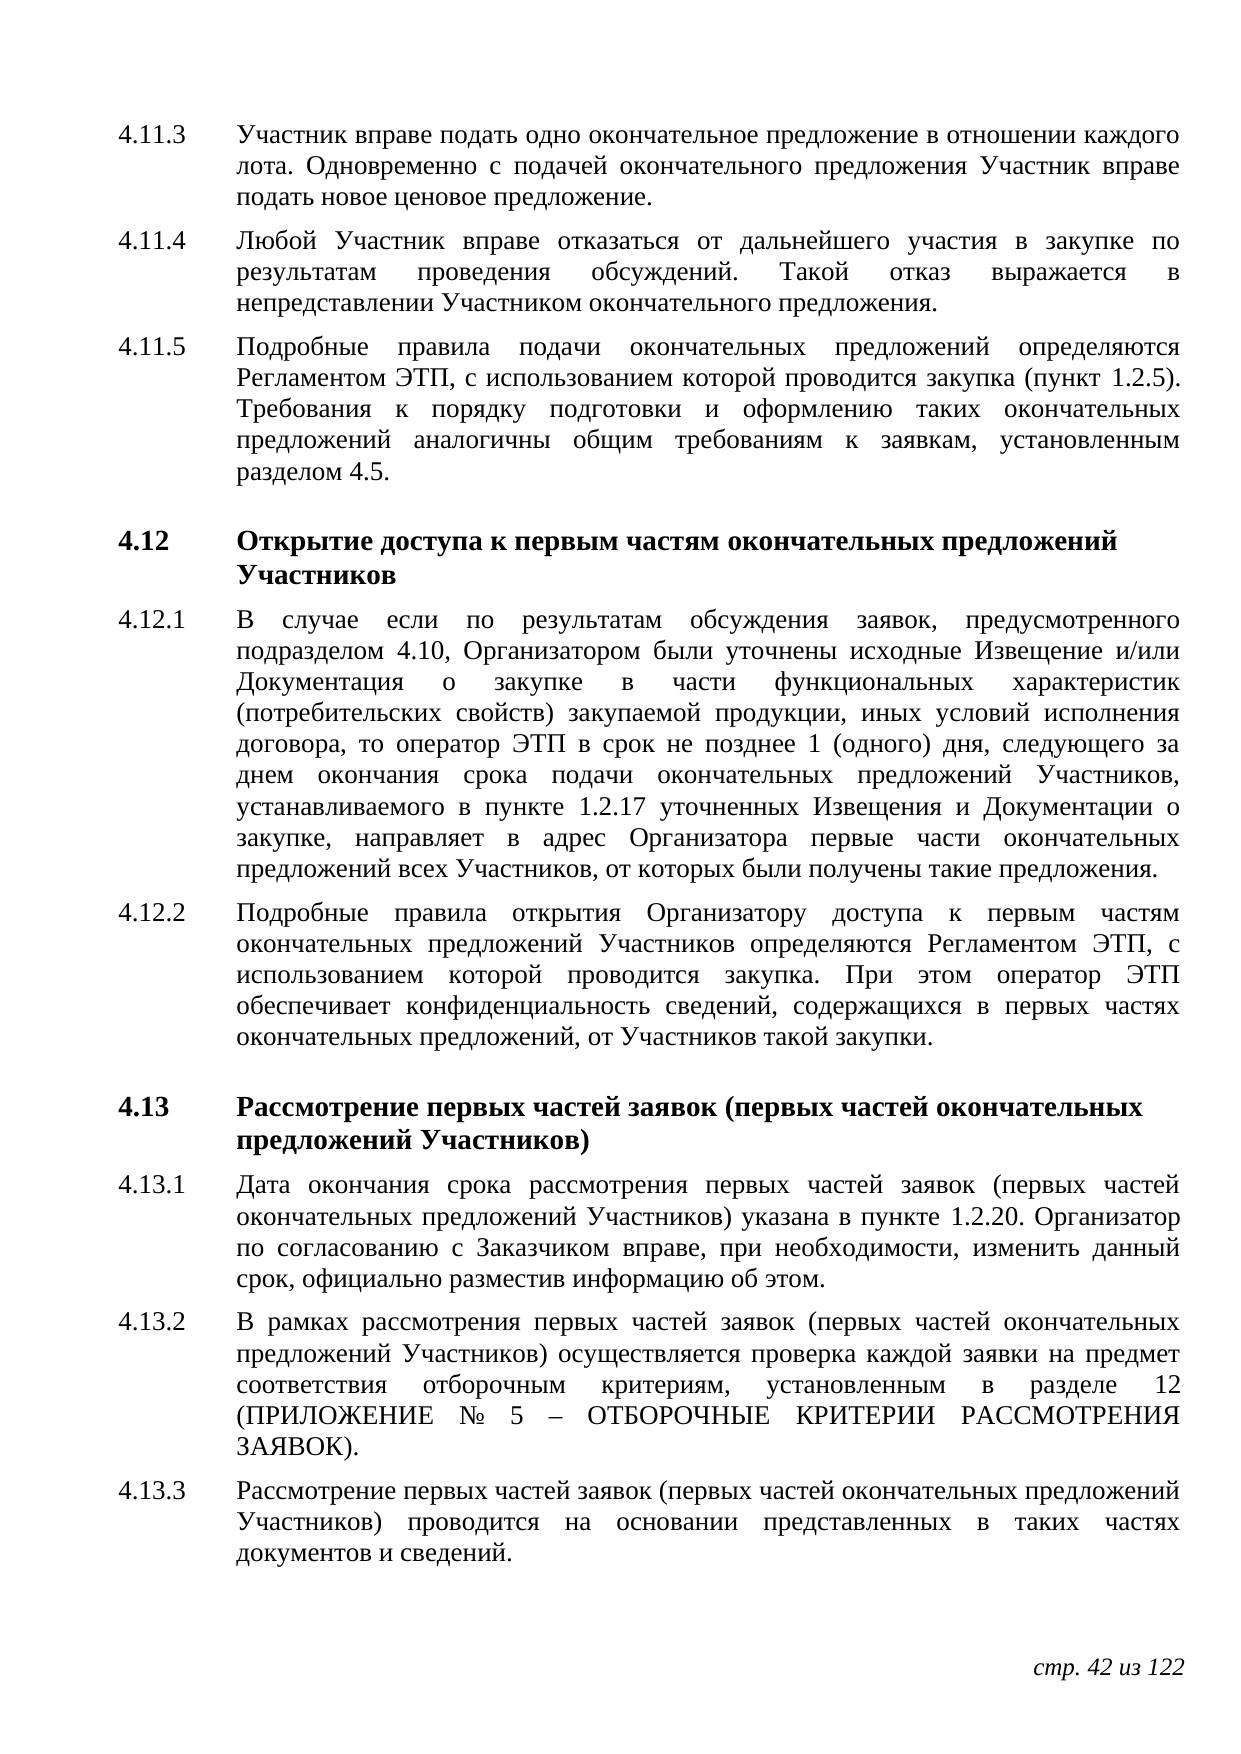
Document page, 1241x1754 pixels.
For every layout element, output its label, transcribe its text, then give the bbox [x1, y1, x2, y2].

text Любой Участник вправе отказаться от дальнейшего участия в закупке по результатам проведения обсуждений. Такой отказ выражается в непредставлении Участником окончательного предложения. [118, 224, 1181, 317]
text Подробные правила подачи окончательных предложений определяются Регламентом ЭТП, с использованием которой проводится закупка (пункт 1.2.5). Требования к порядку подготовки и оформлению таких окончательных предложений аналогичны общим требованиям к заявкам, установленным разделом 4.5. [118, 330, 1181, 486]
text Дата окончания срока рассмотрения первых частей заявок (первых частей окончательных предложений Участников) указана в пункте 1.2.20. Организатор по согласованию с Заказчиком вправе, при необходимости, изменить данный срок, официально разместив информацию об этом. [118, 1168, 1181, 1293]
subtitle Рассмотрение первых частей заявок (первых частей окончательных предложений Участников) [118, 1089, 1181, 1156]
text Рассмотрение первых частей заявок (первых частей окончательных предложений Участников) проводится на основании представленных в таких частях документов и сведений. [118, 1474, 1181, 1567]
subtitle Открытие доступа к первым частям окончательных предложений Участников [118, 523, 1181, 590]
text В случае если по результатам обсуждения заявок, предусмотренного подразделом 4.10, Организатором были уточнены исходные Извещение и/или Документация о закупке в части функциональных характеристик (потребительских свойств) закупаемой продукции, иных условий исполнения договора, то оператор ЭТП в срок не позднее 1 (одного) дня, следующего за днем окончания срока подачи окончательных предложений Участников, устанавливаемого в пункте 1.2.17 уточненных Извещения и Документации о закупке, направляет в адрес Организатора первые части окончательных предложений всех Участников, от которых были получены такие предложения. [118, 603, 1181, 883]
text В рамках рассмотрения первых частей заявок (первых частей окончательных предложений Участников) осуществляется проверка каждой заявки на предмет соответствия отборочным критериям, установленным в разделе 12 (ПРИЛОЖЕНИЕ № 5 – ОТБОРОЧНЫЕ КРИТЕРИИ РАССМОТРЕНИЯ ЗАЯВОК). [118, 1306, 1181, 1461]
text Подробные правила открытия Организатору доступа к первым частям окончательных предложений Участников определяются Регламентом ЭТП, с использованием которой проводится закупка. При этом оператор ЭТП обеспечивает конфиденциальность сведений, содержащихся в первых частях окончательных предложений, от Участников такой закупки. [118, 896, 1181, 1051]
text Участник вправе подать одно окончательное предложение в отношении каждого лота. Одновременно с подачей окончательного предложения Участник вправе подать новое ценовое предложение. [118, 118, 1181, 212]
